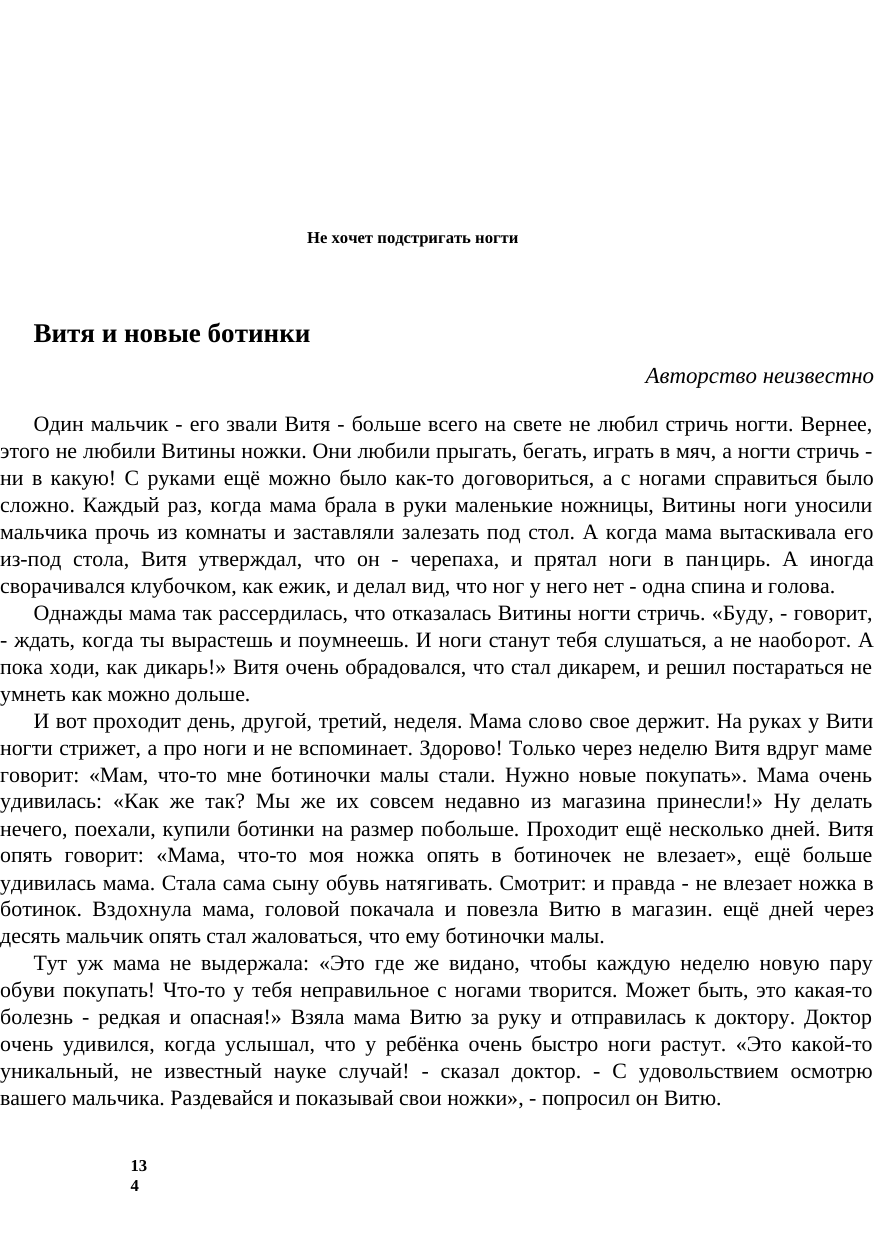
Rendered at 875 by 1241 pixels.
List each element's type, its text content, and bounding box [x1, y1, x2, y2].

text Витя и новые ботинки [0, 320, 874, 347]
text Авторство неизвестно [0, 366, 874, 388]
text Однажды мама так рассердилась, что отказалась Витины ногти стричь. «Буду, - говорит, - ждать, когда ты вырастешь и поумнеешь. И ноги станут тебя слушаться, а не наоборот. А пока ходи, как дикарь!» Витя очень обрадовался, что стал дикарем, и решил постараться не умнеть как можно дольше. [0, 598, 874, 706]
text Тут уж мама не выдержала: «Это где же видано, чтобы каждую неделю новую пару обуви покупать! Что-то у тебя неправильное с ногами творится. Может быть, это какая-то болезнь - редкая и опасная!» Взяла мама Витю за руку и отправилась к доктору. Доктор очень удивился, когда услышал, что у ребёнка очень быстро ноги растут. «Это какой-то уникальный, не известный науке случай! - сказал доктор. - С удовольствием осмотрю вашего мальчика. Раздевайся и показывай свои ножки», - попросил он Витю. [0, 949, 874, 1111]
text И вот проходит день, другой, третий, неделя. Мама слово свое держит. На руках у Вити ногти стрижет, а про ноги и не вспоминает. Здорово! Только через неделю Витя вдруг маме говорит: «Мам, что-то мне ботиночки малы стали. Нужно новые покупать». Мама очень удивилась: «Как же так? Мы же их совсем недавно из магазина принесли!» Ну делать нечего, поехали, купили ботинки на размер побольше. Проходит ещё несколько дней. Витя опять говорит: «Мама, что-то моя ножка опять в ботиночек не влезает», ещё больше удивилась мама. Стала сама сыну обувь натягивать. Смотрит: и правда - не влезает ножка в ботинок. Вздохнула мама, головой покачала и повезла Витю в магазин. ещё дней через десять мальчик опять стал жаловаться, что ему ботиночки малы. [0, 706, 874, 949]
text Один мальчик - его звали Витя - больше всего на свете не любил стричь ногти. Вернее, этого не любили Витины ножки. Они любили прыгать, бегать, играть в мяч, а ногти стричь - ни в какую! С руками ещё можно было как-то договориться, а с ногами справиться было сложно. Каждый раз, когда мама брала в руки маленькие ножницы, Витины ноги уносили мальчика прочь из комнаты и заставляли залезать под стол. А когда мама вытаскивала его из-под стола, Витя утверждал, что он - черепаха, и прятал ноги в панцирь. А иногда сворачивался клубочком, как ежик, и делал вид, что ног у него нет - одна спина и голова. [0, 410, 874, 598]
